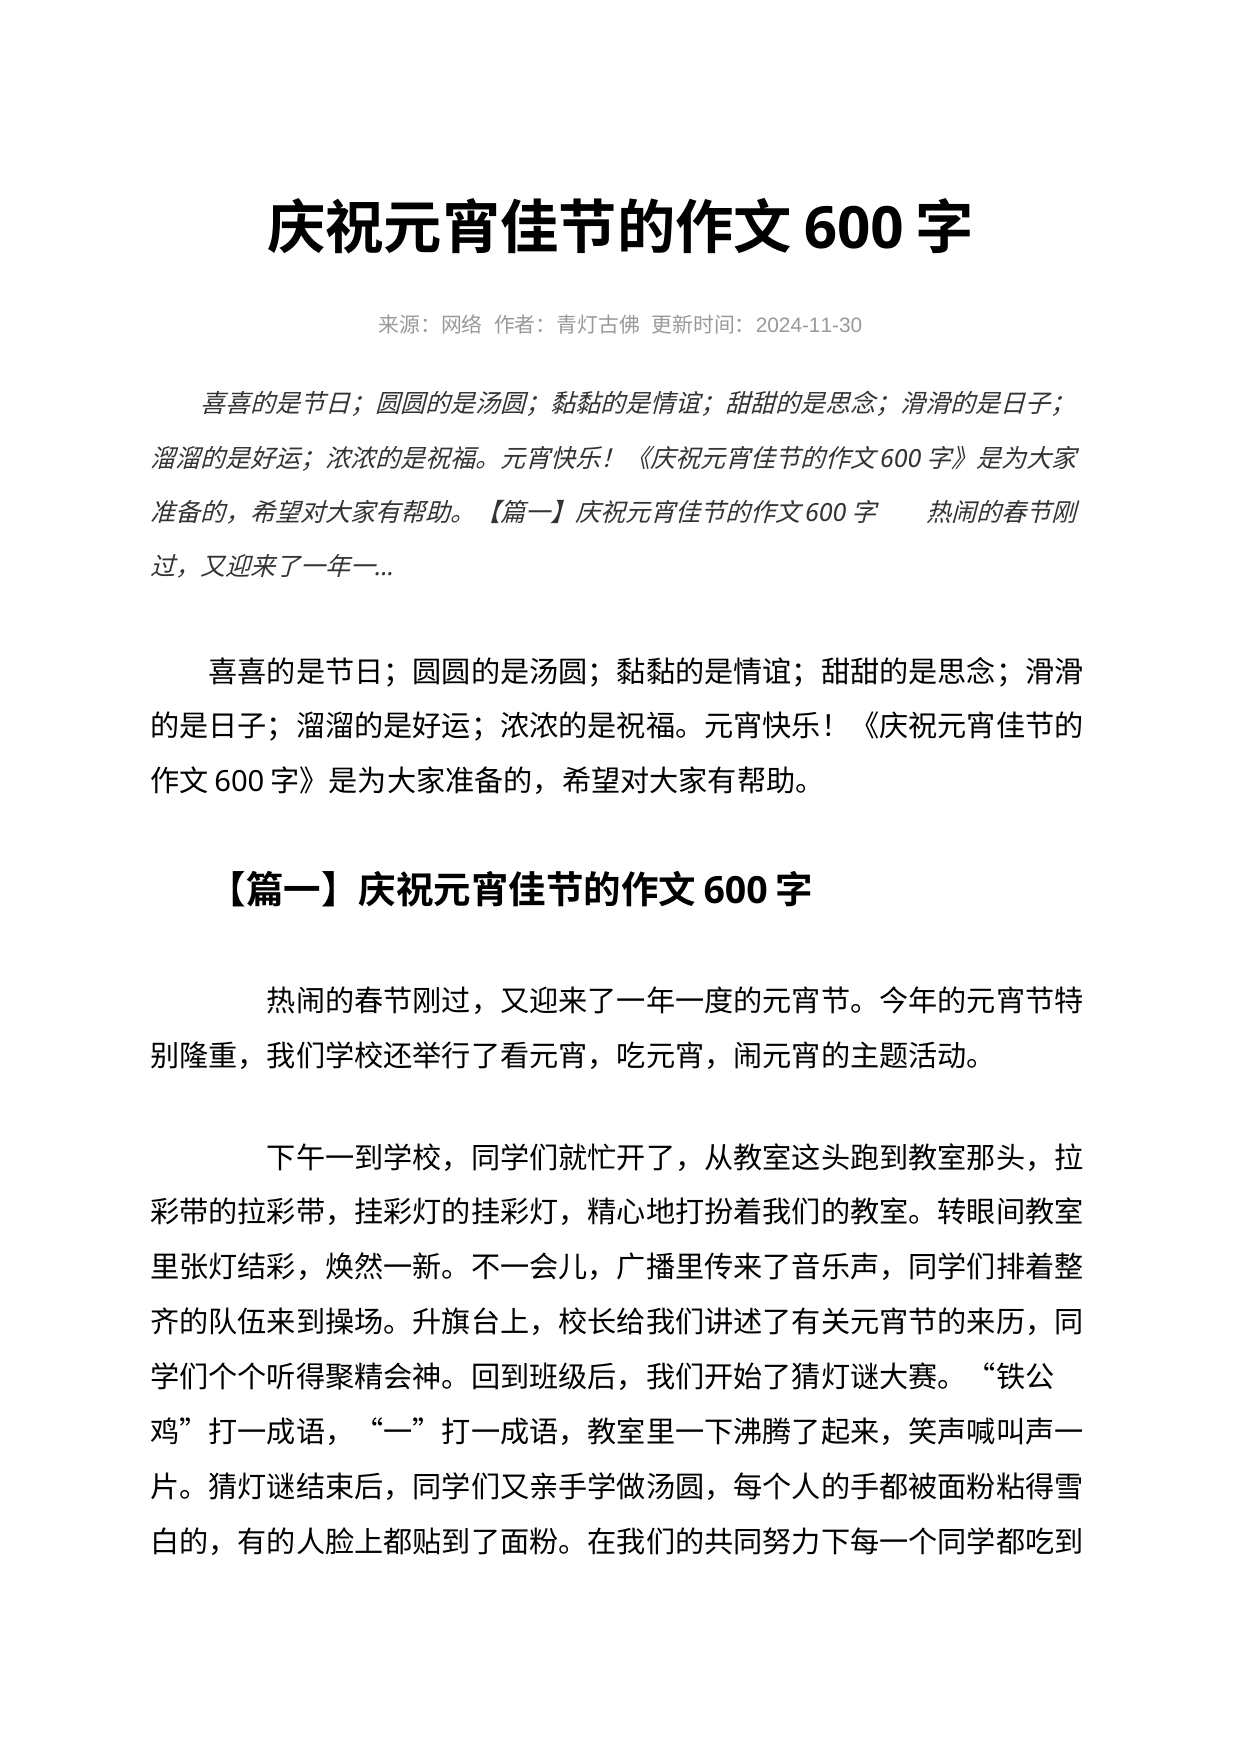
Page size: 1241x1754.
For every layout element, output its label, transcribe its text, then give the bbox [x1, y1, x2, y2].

text 喜喜的是节日；圆圆的是汤圆；黏黏的是情谊；甜甜的是思念；滑滑的是日子；溜溜的是好运；浓浓的是祝福。元宵快乐！《庆祝元宵佳节的作文600字》是为大家准备的，希望对大家有帮助。 [150, 648, 1090, 800]
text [150, 1134, 1090, 1561]
text 热闹的春节刚过，又迎来了一年一度的元宵节。今年的元宵节特别隆重，我们学校还举行了看元宵，吃元宵，闹元宵的主题活动。 [150, 977, 1090, 1075]
text 喜喜的是节日；圆圆的是汤圆；黏黏的是情谊；甜甜的是思念；滑滑的是日子；溜溜的是好运；浓浓的是祝福。元宵快乐！《庆祝元宵佳节的作文600字》是为大家准备的，希望对大家有帮助。【篇一】庆祝元宵佳节的作文600字 热闹的春节刚过，又迎来了一年一... [150, 384, 1090, 583]
text 来源：网络 作者：青灯古佛 更新时间：2024-11-30 [150, 313, 1090, 337]
text 【篇一】庆祝元宵佳节的作文600字 [150, 860, 1090, 914]
subtitle 庆祝元宵佳节的作文600字 [150, 181, 1090, 266]
